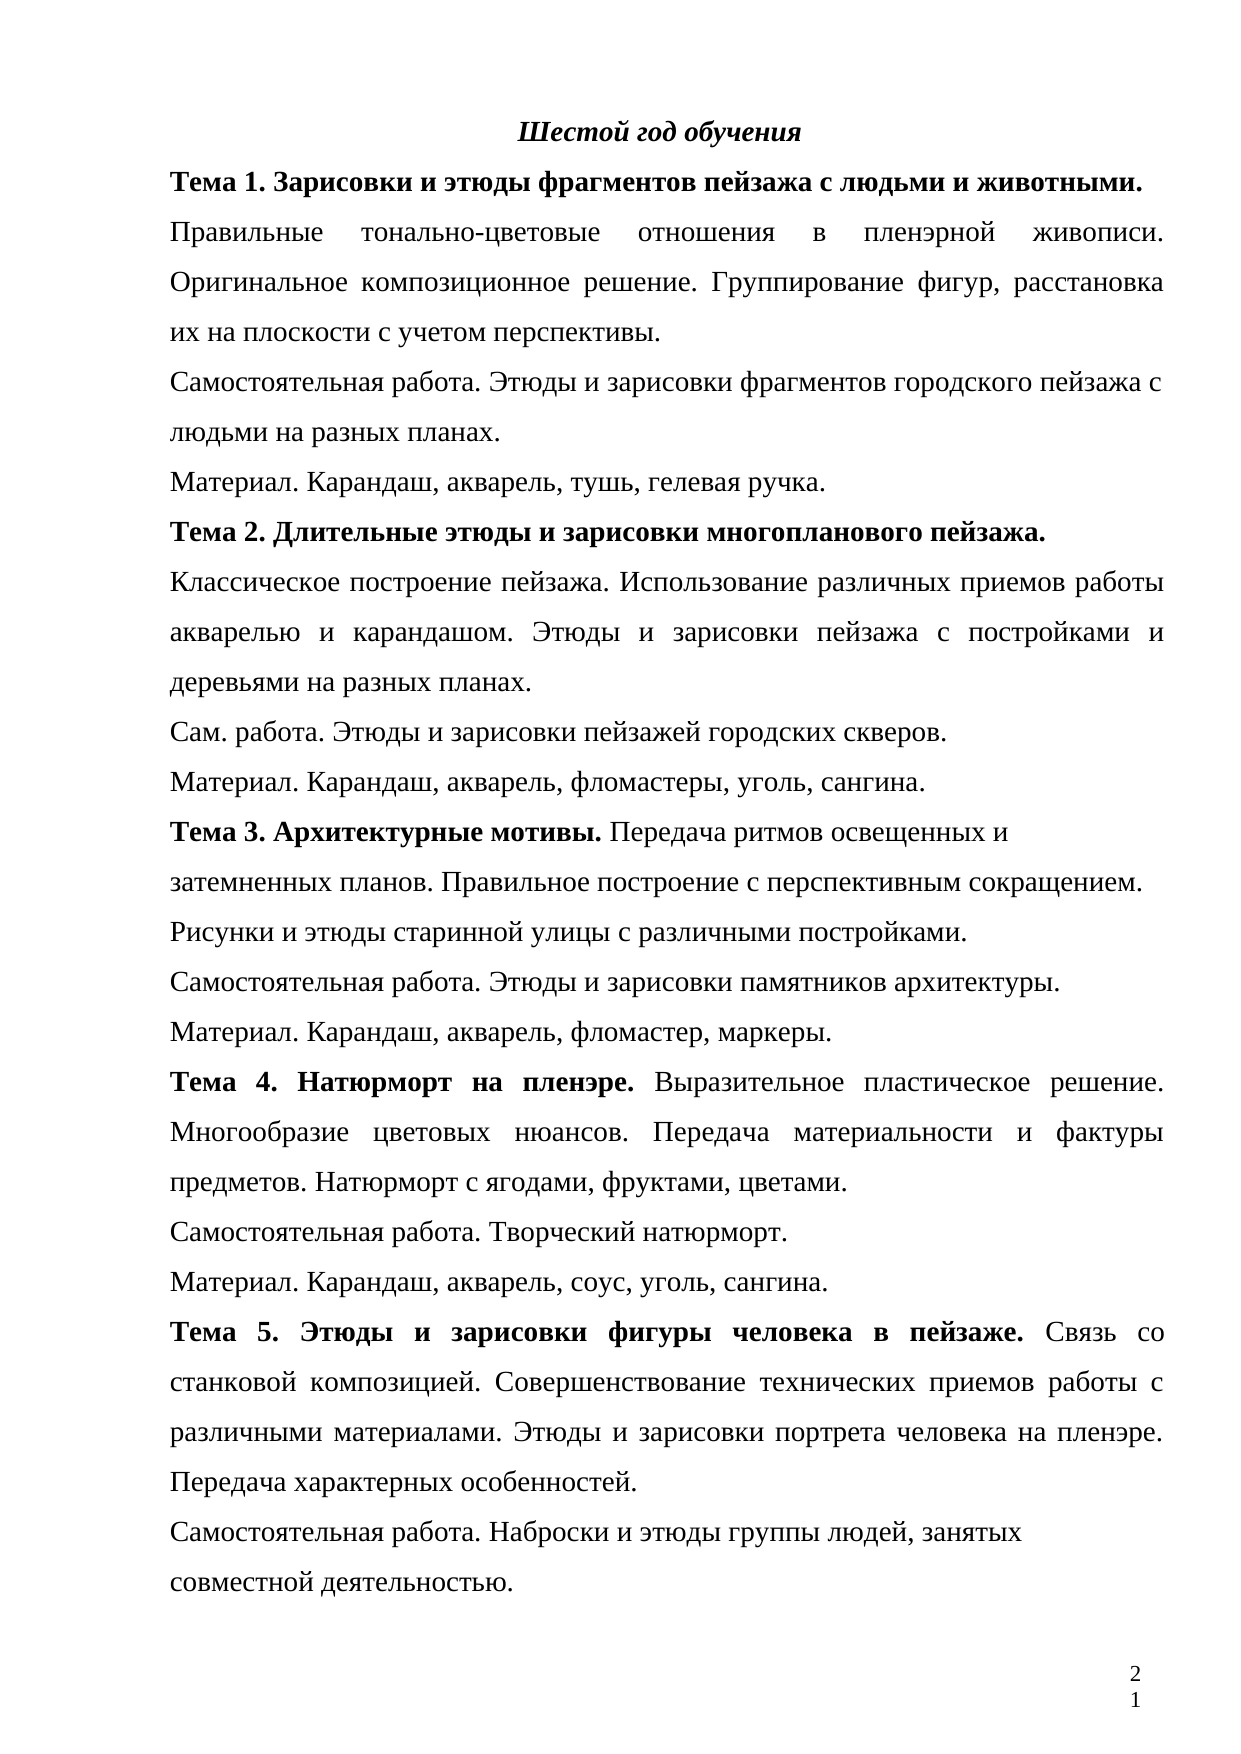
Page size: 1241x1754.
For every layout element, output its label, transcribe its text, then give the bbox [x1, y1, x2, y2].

text Шестой год обучения [517, 102, 1165, 152]
text Самостоятельная работа. Этюды и зарисовки фрагментов городского пейзажа с людьми на разных планах. [169, 352, 1165, 452]
text Сам. работа. Этюды и зарисовки пейзажей городских скверов. [169, 702, 1165, 752]
text Тема 2. Длительные этюды и зарисовки многопланового пейзажа. [169, 502, 1165, 552]
text Правильные тонально-цветовые отношения в пленэрной живописи. Оригинальное композиционное решение. Группирование фигур, расстановка их на плоскости с учетом перспективы. [169, 202, 1165, 352]
text Тема 3. Архитектурные мотивы. Передача ритмов освещенных и затемненных планов. Правильное построение с перспективным сокращением. Рисунки и этюды старинной улицы с различными постройками. Самостоятельная работа. Этюды и зарисовки памятников архитектуры. Материал. Карандаш, акварель, фломастер, маркеры. [169, 802, 1165, 1052]
text Тема 5. Этюды и зарисовки фигуры человека в пейзаже. Связь со станковой композицией. Совершенствование технических приемов работы с различными материалами. Этюды и зарисовки портрета человека на пленэре. Передача характерных особенностей. [169, 1302, 1165, 1502]
text Материал. Карандаш, акварель, соус, уголь, сангина. [169, 1252, 1165, 1302]
text Материал. Карандаш, акварель, фломастеры, уголь, сангина. [169, 752, 1165, 802]
text Тема 1. Зарисовки и этюды фрагментов пейзажа с людьми и животными. [169, 152, 1165, 202]
text Самостоятельная работа. Творческий натюрморт. [169, 1202, 1165, 1252]
text Материал. Карандаш, акварель, тушь, гелевая ручка. [169, 452, 1165, 502]
text Тема 4. Натюрморт на пленэре. Выразительное пластическое решение. Многообразие цветовых нюансов. Передача материальности и фактуры предметов. Натюрморт с ягодами, фруктами, цветами. [169, 1052, 1165, 1202]
text Классическое построение пейзажа. Использование различных приемов работы акварелью и карандашом. Этюды и зарисовки пейзажа с постройками и деревьями на разных планах. [169, 552, 1165, 702]
text Самостоятельная работа. Наброски и этюды группы людей, занятых совместной деятельностью. [169, 1502, 1165, 1602]
